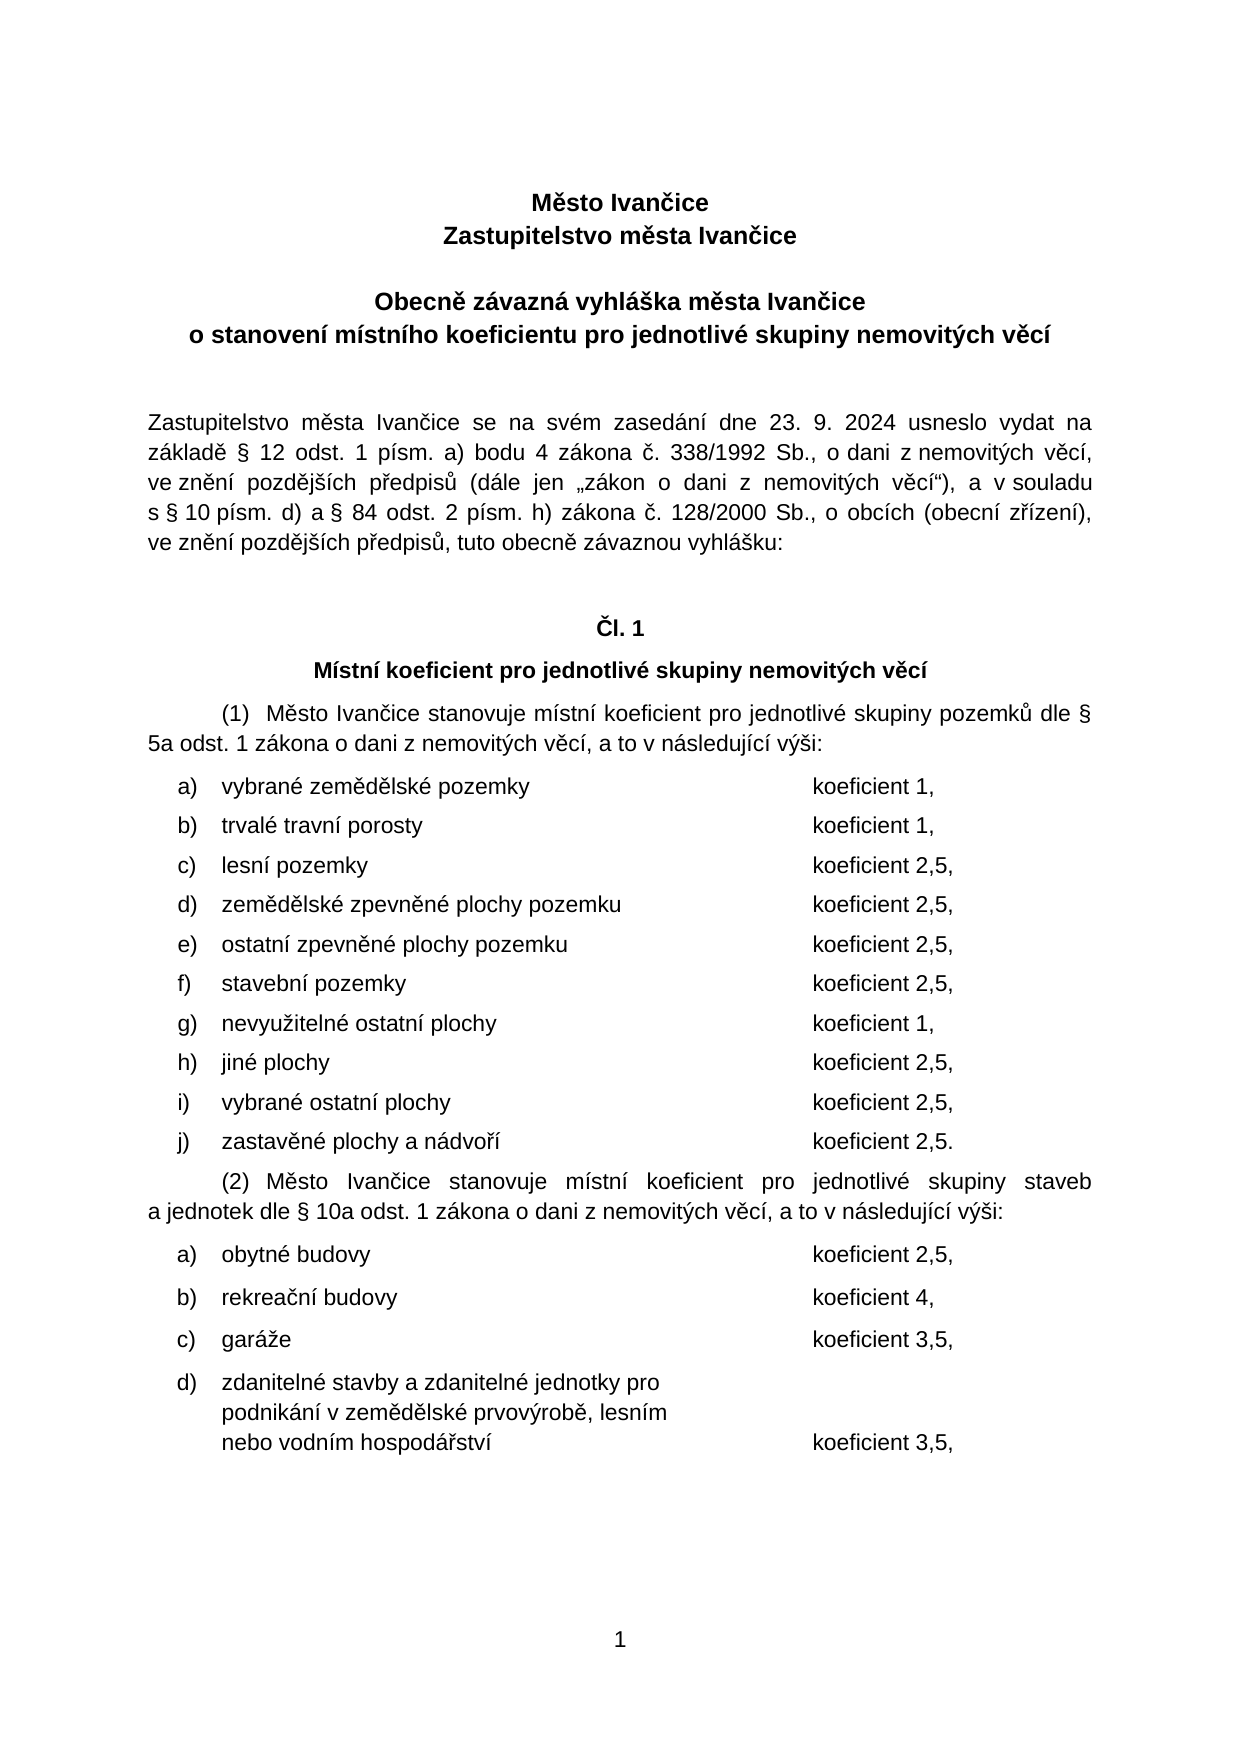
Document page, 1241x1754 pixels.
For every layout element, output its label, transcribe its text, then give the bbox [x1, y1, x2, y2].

text Zastupitelstvo města Ivančice se na svém zasedání dne 23. 9. 2024 usneslo vydat na základě § 12 odst. 1 písm. a) bodu 4 zákona č. 338/1992 Sb., o dani z nemovitých věcí, ve znění pozdějších předpisů (dále jen „zákon o dani z nemovitých věcí“), a v souladu s § 10 písm. d) a § 84 odst. 2 písm. h) zákona č. 128/2000 Sb., o obcích (obecní zřízení), ve znění pozdějších předpisů, tuto obecně závaznou vyhlášku: [148, 408, 1093, 556]
text Zastupitelstvo města Ivančice [148, 221, 1093, 250]
list nebo vodním hospodářství koeficient 3,5, [221, 1429, 1093, 1456]
list vybrané ostatní plochy koeficient 2,5, [177, 1089, 1093, 1115]
list jiné plochy koeficient 2,5, [177, 1049, 1093, 1076]
list obytné budovy koeficient 2,5, [177, 1241, 1093, 1267]
list zemědělské zpevněné plochy pozemku koeficient 2,5, [177, 891, 1093, 918]
list garáže koeficient 3,5, [177, 1326, 1093, 1352]
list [177, 1369, 1093, 1395]
text Čl. 1 [148, 615, 1093, 641]
list podnikání v zemědělské prvovýrobě, lesním [221, 1399, 1093, 1425]
list trvalé travní porosty koeficient 1, [177, 812, 1093, 839]
list stavební pozemky koeficient 2,5, [177, 970, 1093, 997]
list lesní pozemky koeficient 2,5, [177, 852, 1093, 878]
list Město Ivančice stanovuje místní koeficient pro jednotlivé skupiny staveb a jednotek dle § 10a odst. 1 zákona o dani z nemovitých věcí, a to v následující výši: [148, 1168, 1093, 1224]
text o stanovení místního koeficientu pro jednotlivé skupiny nemovitých věcí [148, 320, 1093, 349]
list nevyužitelné ostatní plochy koeficient 1, [177, 1010, 1093, 1036]
list ostatní zpevněné plochy pozemku koeficient 2,5, [177, 931, 1093, 957]
list zastavěné plochy a nádvoří koeficient 2,5. [177, 1128, 1093, 1155]
text Místní koeficient pro jednotlivé skupiny nemovitých věcí [148, 657, 1093, 684]
text Město Ivančice [148, 188, 1093, 217]
list Město Ivančice stanovuje místní koeficient pro jednotlivé skupiny pozemků dle § 5a odst. 1 zákona o dani z nemovitých věcí, a to v následující výši: [148, 700, 1093, 757]
text Obecně závazná vyhláška města Ivančice [148, 287, 1093, 316]
list vybrané zemědělské pozemky koeficient 1, [177, 773, 1093, 799]
list rekreační budovy koeficient 4, [177, 1283, 1093, 1310]
